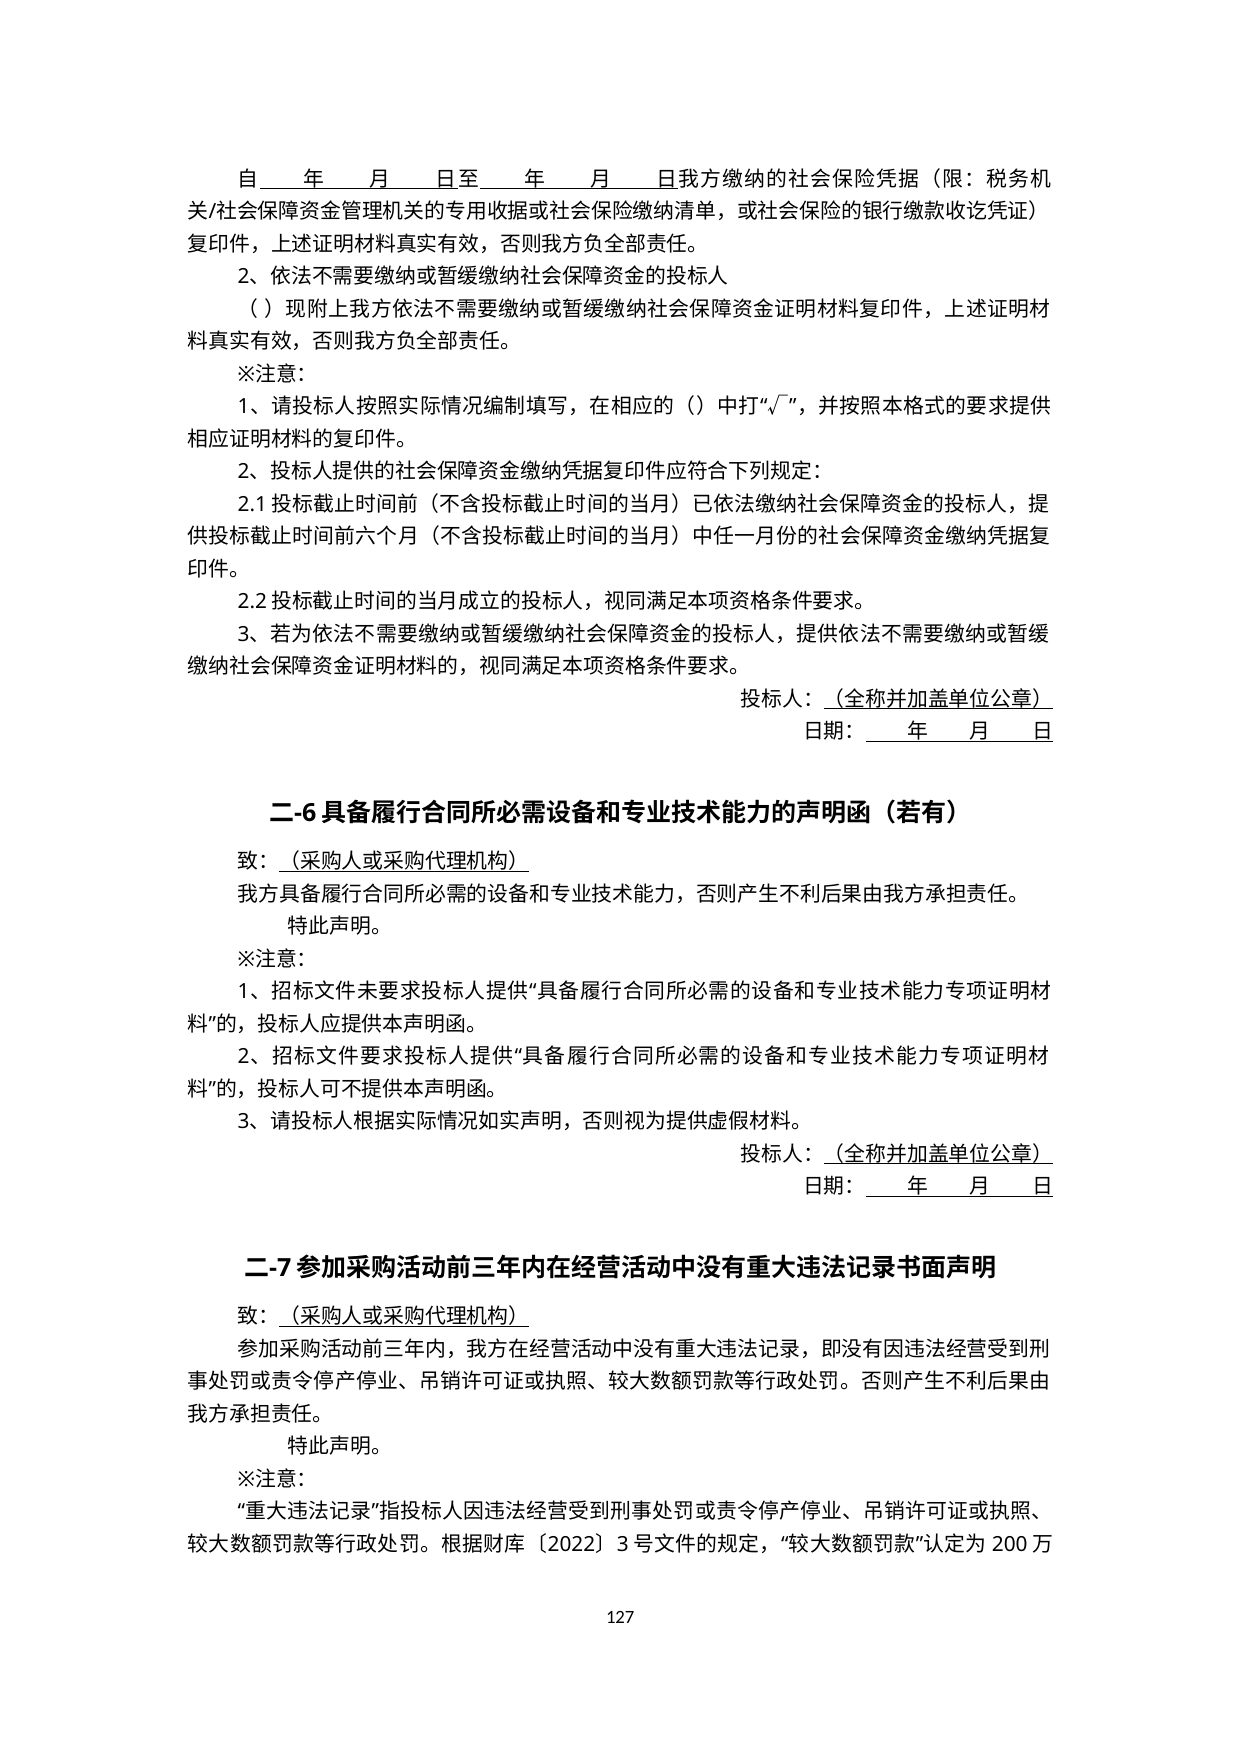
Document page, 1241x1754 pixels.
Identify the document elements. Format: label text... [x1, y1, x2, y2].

text 特此声明。 [187, 909, 1053, 942]
text 致：（采购人或采购代理机构） [187, 1299, 1053, 1332]
text 二-7参加采购活动前三年内在经营活动中没有重大违法记录书面声明 [187, 1234, 1053, 1299]
text 二-6具备履行合同所必需设备和专业技术能力的声明函（若有） [187, 779, 1053, 844]
text 1、请投标人按照实际情况编制填写，在相应的（）中打“√”，并按照本格式的要求提供相应证明材料的复印件。 [187, 389, 1053, 454]
text 投标人：（全称并加盖单位公章） [187, 682, 1053, 714]
text 2、招标文件要求投标人提供“具备履行合同所必需的设备和专业技术能力专项证明材料”的，投标人可不提供本声明函。 [187, 1039, 1053, 1104]
text 自 年 月 日至 年 月 日我方缴纳的社会保险凭据（限：税务机关/社会保障资金管理机关的专用收据或社会保险缴纳清单，或社会保险的银行缴款收讫凭证）复印件，上述证明材料真实有效，否则我方负全部责任。 [187, 162, 1053, 259]
text 特此声明。 [187, 1429, 1053, 1462]
text ※注意： [187, 1462, 1053, 1494]
text 我方具备履行合同所必需的设备和专业技术能力，否则产生不利后果由我方承担责任。 [187, 877, 1053, 909]
text 2.2投标截止时间的当月成立的投标人，视同满足本项资格条件要求。 [187, 584, 1053, 617]
text 日期： 年 月 日 [187, 714, 1053, 747]
text 2.1投标截止时间前（不含投标截止时间的当月）已依法缴纳社会保障资金的投标人，提供投标截止时间前六个月（不含投标截止时间的当月）中任一月份的社会保障资金缴纳凭据复印件。 [187, 487, 1053, 584]
text （ ）现附上我方依法不需要缴纳或暂缓缴纳社会保障资金证明材料复印件，上述证明材料真实有效，否则我方负全部责任。 [187, 292, 1053, 357]
text 2、投标人提供的社会保障资金缴纳凭据复印件应符合下列规定： [187, 454, 1053, 487]
text 日期： 年 月 日 [187, 1169, 1053, 1202]
text 1、招标文件未要求投标人提供“具备履行合同所必需的设备和专业技术能力专项证明材料”的，投标人应提供本声明函。 [187, 974, 1053, 1039]
text 致：（采购人或采购代理机构） [187, 844, 1053, 877]
text ※注意： [187, 357, 1053, 389]
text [187, 1494, 1053, 1559]
text ※注意： [187, 942, 1053, 974]
text 投标人：（全称并加盖单位公章） [187, 1137, 1053, 1169]
text 3、请投标人根据实际情况如实声明，否则视为提供虚假材料。 [187, 1104, 1053, 1137]
text 2、依法不需要缴纳或暂缓缴纳社会保障资金的投标人 [187, 259, 1053, 292]
text 3、若为依法不需要缴纳或暂缓缴纳社会保障资金的投标人，提供依法不需要缴纳或暂缓缴纳社会保障资金证明材料的，视同满足本项资格条件要求。 [187, 617, 1053, 682]
text 参加采购活动前三年内，我方在经营活动中没有重大违法记录，即没有因违法经营受到刑事处罚或责令停产停业、吊销许可证或执照、较大数额罚款等行政处罚。否则产生不利后果由我方承担责任。 [187, 1332, 1053, 1429]
